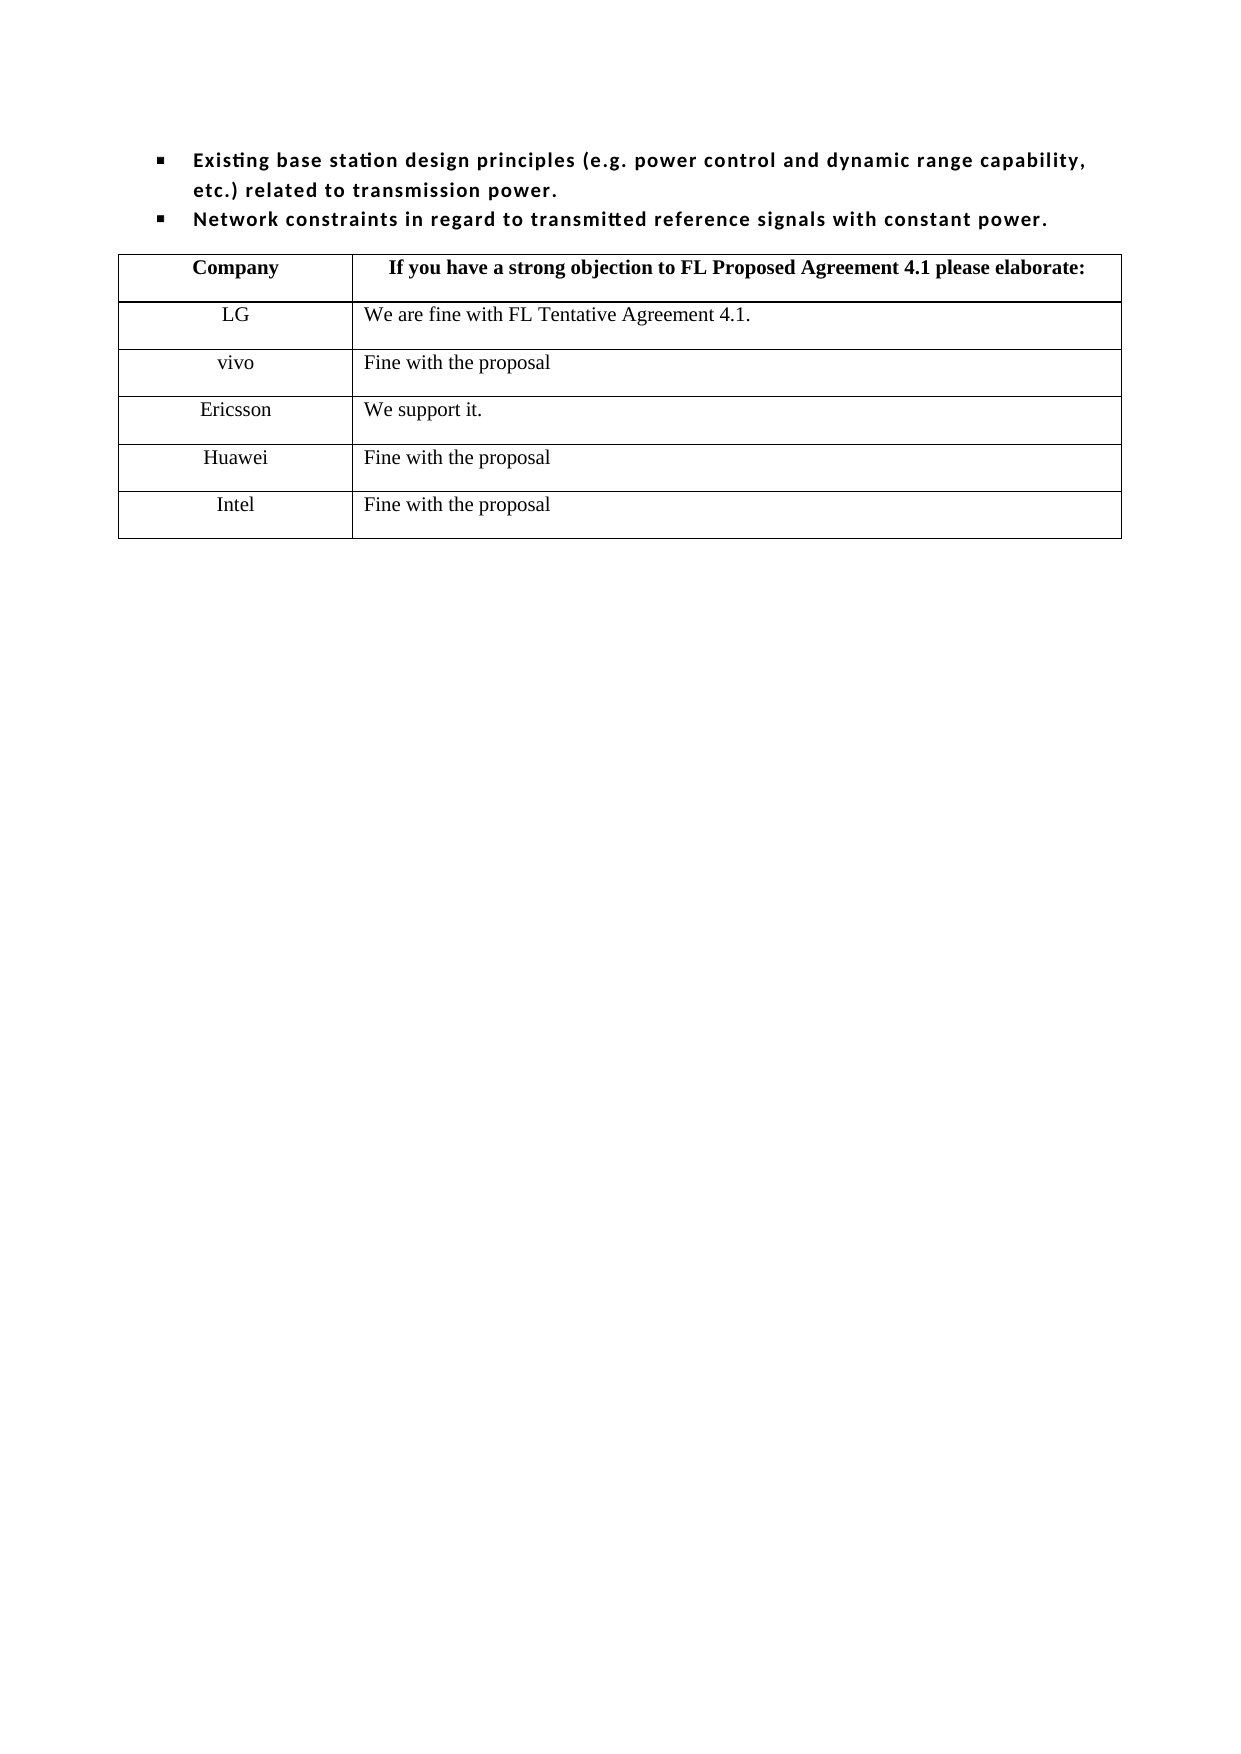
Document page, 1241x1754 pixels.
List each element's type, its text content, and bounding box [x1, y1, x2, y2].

table_cell Huawei [119, 445, 352, 491]
list Existing base station design principles (e.g. power control and dynamic range capability, etc.) related to transmission power. [156, 148, 1122, 202]
table_cell LG [119, 303, 352, 349]
table_cell Intel [119, 492, 352, 538]
table_cell Fine with the proposal [353, 350, 1121, 396]
table_cell We support it. [353, 397, 1121, 443]
table_header If you have a strong objection to FL Proposed Agreement 4.1 please elaborate: [353, 255, 1121, 301]
table_header Company [119, 255, 352, 301]
table_cell vivo [119, 350, 352, 396]
list Network constraints in regard to transmitted reference signals with constant power. [156, 206, 1122, 231]
table_cell We are fine with FL Tentative Agreement 4.1. [353, 303, 1121, 349]
table_cell Ericsson [119, 397, 352, 443]
table_cell Fine with the proposal [353, 445, 1121, 491]
table_cell Fine with the proposal [353, 492, 1121, 538]
